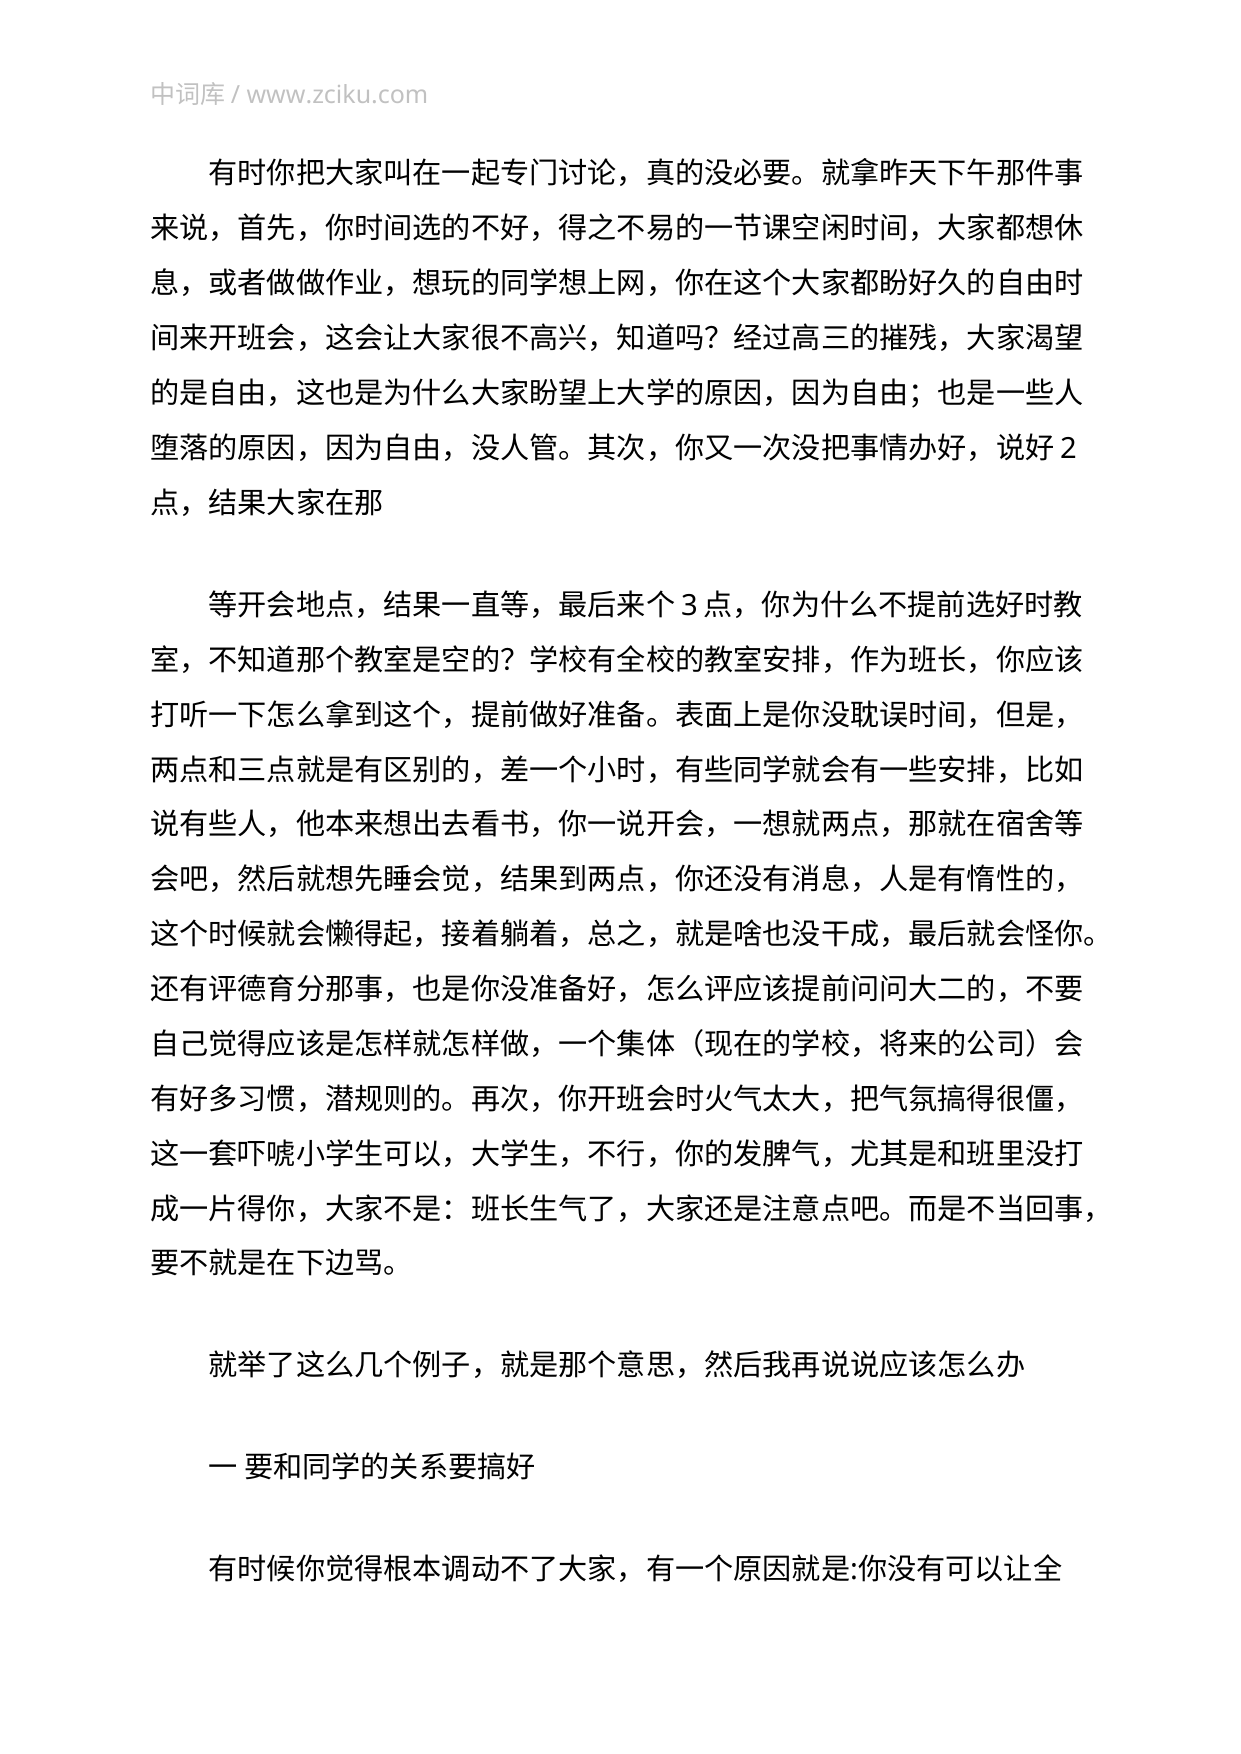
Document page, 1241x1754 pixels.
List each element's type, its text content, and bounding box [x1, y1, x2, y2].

text 有时你把大家叫在一起专门讨论，真的没必要。就拿昨天下午那件事来说，首先，你时间选的不好，得之不易的一节课空闲时间，大家都想休息，或者做做作业，想玩的同学想上网，你在这个大家都盼好久的自由时间来开班会，这会让大家很不高兴，知道吗？经过高三的摧残，大家渴望的是自由，这也是为什么大家盼望上大学的原因，因为自由；也是一些人堕落的原因，因为自由，没人管。其次，你又一次没把事情办好，说好2点，结果大家在那 [150, 150, 1090, 522]
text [150, 1545, 1090, 1588]
text 就举了这么几个例子，就是那个意思，然后我再说说应该怎么办 [150, 1342, 1090, 1384]
text 一 要和同学的关系要搞好 [150, 1444, 1090, 1486]
text 等开会地点，结果一直等，最后来个3点，你为什么不提前选好时教室，不知道那个教室是空的？学校有全校的教室安排，作为班长，你应该打听一下怎么拿到这个，提前做好准备。表面上是你没耽误时间，但是，两点和三点就是有区别的，差一个小时，有些同学就会有一些安排，比如说有些人，他本来想出去看书，你一说开会，一想就两点，那就在宿舍等会吧，然后就想先睡会觉，结果到两点，你还没有消息，人是有惰性的，这个时候就会懒得起，接着躺着，总之，就是啥也没干成，最后就会怪你。还有评德育分那事，也是你没准备好，怎么评应该提前问问大二的，不要自己觉得应该是怎样就怎样做，一个集体（现在的学校，将来的公司）会有好多习惯，潜规则的。再次，你开班会时火气太大，把气氛搞得很僵，这一套吓唬小学生可以，大学生，不行，你的发脾气，尤其是和班里没打成一片得你，大家不是：班长生气了，大家还是注意点吧。而是不当回事，要不就是在下边骂。 [150, 581, 1090, 1282]
